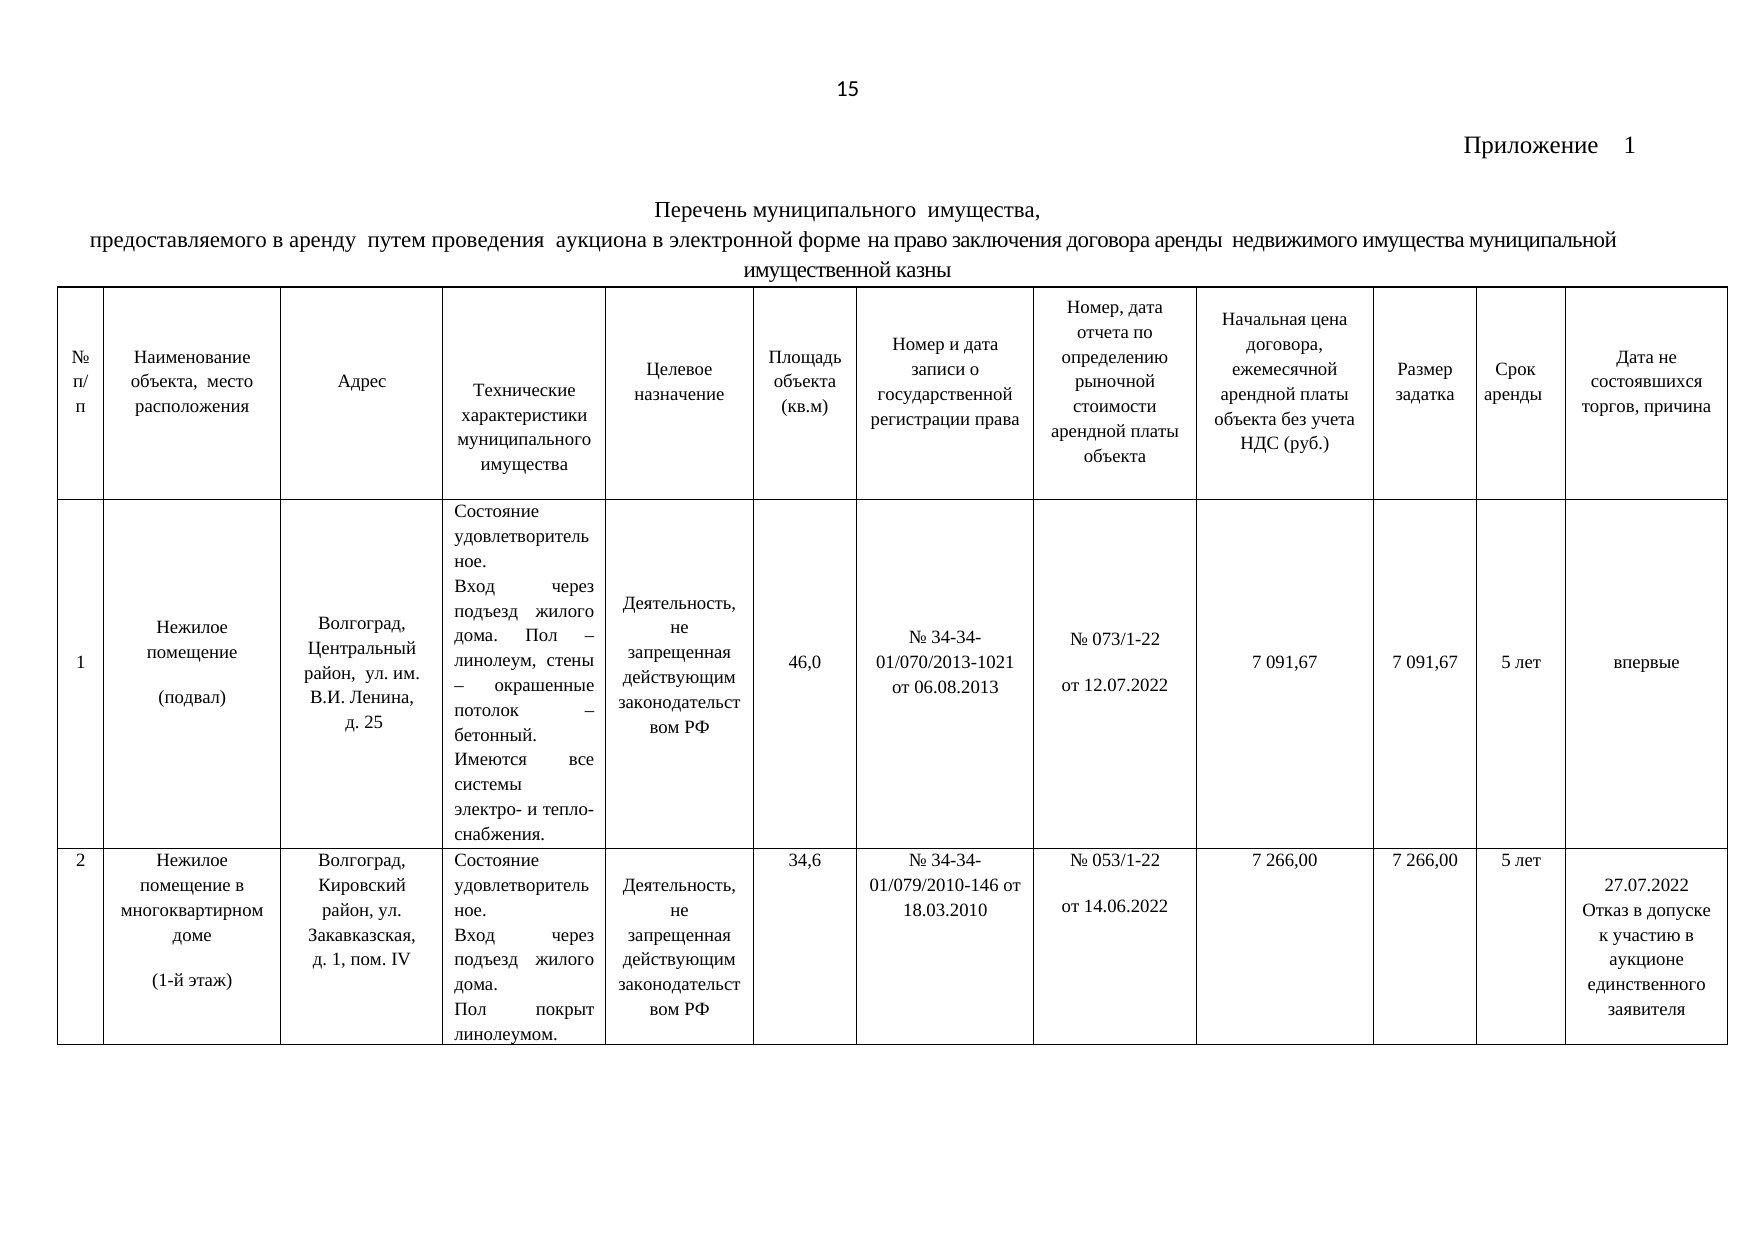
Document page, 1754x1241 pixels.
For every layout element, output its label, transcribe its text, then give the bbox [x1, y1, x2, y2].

table_header Площадь объекта (кв.м) [754, 288, 856, 499]
table_cell 5 лет [1477, 849, 1565, 1044]
table_header № п/п [58, 288, 103, 499]
table_header Размер задатка [1374, 288, 1476, 499]
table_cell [606, 849, 753, 1044]
table_cell № 073/1-22 от 12.07.2022 [1034, 500, 1196, 848]
text предоставляемого в аренду путем проведения аукциона в электронной форме на право заключения договора аренды недвижимого имущества муниципальной имущественной казны [59, 226, 1636, 283]
table_cell 34,6 [754, 849, 856, 1044]
table_cell 7 266,00 [1374, 849, 1476, 1044]
table_cell 1 [58, 500, 103, 848]
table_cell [104, 849, 280, 1044]
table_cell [857, 849, 1033, 1044]
table_cell 2 [58, 849, 103, 1044]
text Перечень муниципального имущества, [59, 196, 1636, 222]
table_cell впервые [1566, 500, 1727, 848]
table_cell 7 266,00 [1197, 849, 1373, 1044]
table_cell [1566, 849, 1727, 1044]
table_cell 7 091,67 [1374, 500, 1476, 848]
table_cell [1034, 849, 1196, 1044]
table_cell Состояние удовлетворительное. Вход через подъезд жилого дома. Пол – линолеум, стены – окрашенные потолок – бетонный. Имеются все системы электро- и тепло- снабжения. [443, 500, 605, 848]
table_header Технические характеристики муниципального имущества [443, 288, 605, 499]
table_cell 5 лет [1477, 500, 1565, 848]
table_cell 46,0 [754, 500, 856, 848]
table_header Срок аренды [1477, 288, 1565, 499]
table_header Адрес [281, 288, 442, 499]
table_cell Нежилое помещение (подвал) [104, 500, 280, 848]
table_header Целевое назначение [606, 288, 753, 499]
table_cell Волгоград, Центральный район, ул. им. В.И. Ленина, д. 25 [281, 500, 442, 848]
table_header Наименование объекта, место расположения [104, 288, 280, 499]
table_cell 7 091,67 [1197, 500, 1373, 848]
table_header Начальная цена договора, ежемесячной арендной платы объекта без учета НДС (руб.) [1197, 288, 1373, 499]
table_cell № 34-34-01/070/2013-1021 от 06.08.2013 [857, 500, 1033, 848]
table_header Номер, дата отчета по определению рыночной стоимости арендной платы объекта [1034, 288, 1196, 499]
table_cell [443, 849, 605, 1044]
text Приложение 1 [59, 130, 1636, 158]
table_cell Деятельность, не запрещенная действующим законодательством РФ [606, 500, 753, 848]
table_header Номер и дата записи о государственной регистрации права [857, 288, 1033, 499]
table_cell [281, 849, 442, 1044]
table_header Дата не состоявшихся торгов, причина [1566, 288, 1727, 499]
